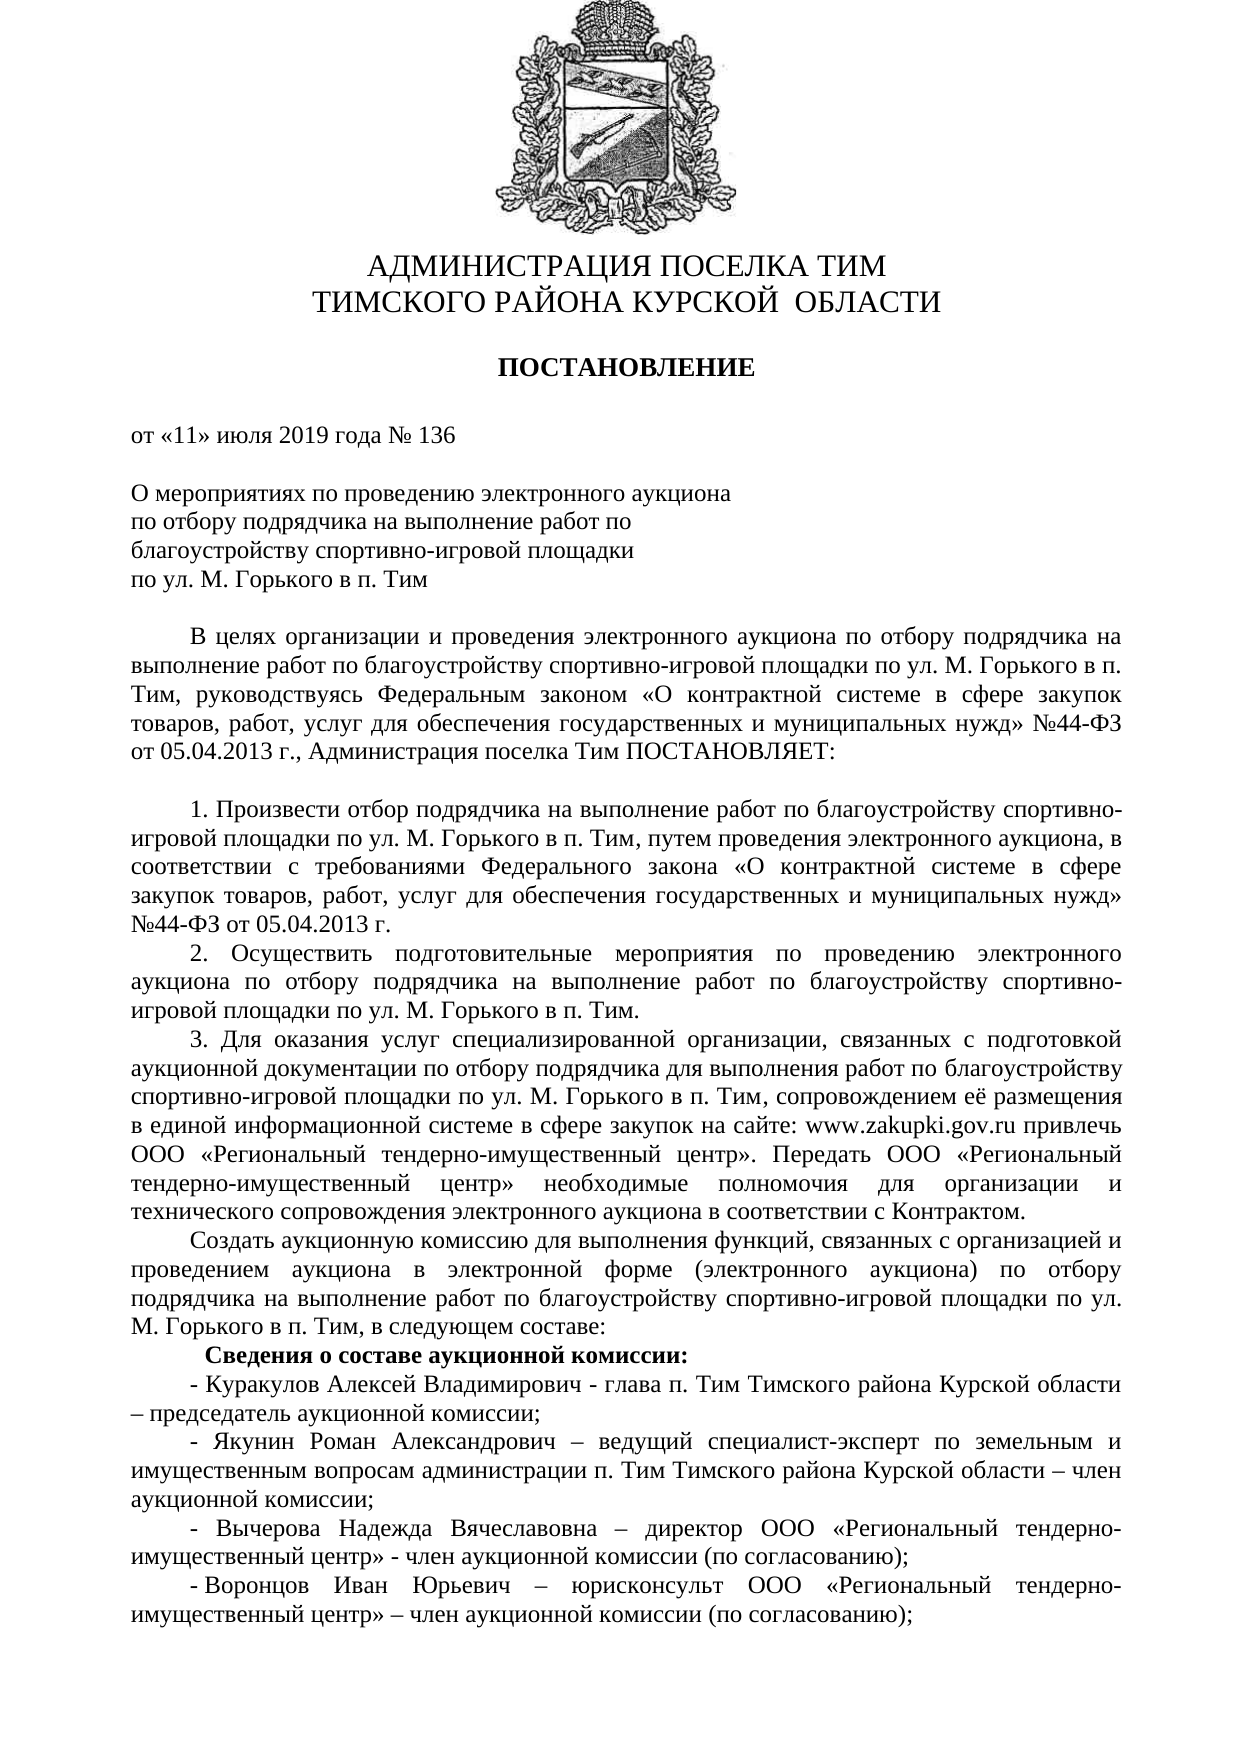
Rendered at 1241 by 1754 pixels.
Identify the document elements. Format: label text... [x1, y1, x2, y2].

text 1. Произвести отбор подрядчика на выполнение работ по благоустройству спортивно-игровой площадки по ул. М. Горького в п. Тим, путем проведения электронного аукциона, в соответствии с требованиями Федерального закона «О контрактной системе в сфере закупок товаров, работ, услуг для обеспечения государственных и муниципальных нужд» №44-ФЗ от 05.04.2013 г. [131, 794, 1123, 938]
text Создать аукционную комиссию для выполнения функций, связанных с организацией и проведением аукциона в электронной форме (электронного аукциона) по отбору подрядчика на выполнение работ по благоустройству спортивно-игровой площадки по ул. М. Горького в п. Тим, в следующем составе: [131, 1225, 1123, 1340]
text от «11» июля 2019 года № 136 [131, 420, 1123, 449]
text Сведения о составе аукционной комиссии: [131, 1340, 1123, 1369]
text ТИМСКОГО РАЙОНА КУРСКОЙ ОБЛАСТИ [131, 283, 1123, 319]
text 2. Осуществить подготовительные мероприятия по проведению электронного аукциона по отбору подрядчика на выполнение работ по благоустройству спортивно-игровой площадки по ул. М. Горького в п. Тим. [131, 938, 1123, 1024]
text - Вычерова Надежда Вячеславовна – директор ООО «Региональный тендерно-имущественный центр» - член аукционной комиссии (по согласованию); [131, 1513, 1123, 1570]
text В целях организации и проведения электронного аукциона по отбору подрядчика на выполнение работ по благоустройству спортивно-игровой площадки по ул. М. Горького в п. Тим, руководствуясь Федеральным законом «О контрактной системе в сфере закупок товаров, работ, услуг для обеспечения государственных и муниципальных нужд» №44-ФЗ от 05.04.2013 г., Администрация поселка Тим ПОСТАНОВЛЯЕТ: [131, 621, 1123, 765]
text - Якунин Роман Александрович – ведущий специалист-эксперт по земельным и имущественным вопросам администрации п. Тим Тимского района Курской области – член аукционной комиссии; [131, 1426, 1123, 1513]
text О мероприятиях по проведению электронного аукциона [131, 478, 1123, 506]
text благоустройству спортивно-игровой площадки [131, 535, 1123, 564]
text - Куракулов Алексей Владимирович - глава п. Тим Тимского района Курской области – председатель аукционной комиссии; [131, 1369, 1123, 1426]
picture [495, 0, 737, 235]
text - Воронцов Иван Юрьевич – юрисконсульт ООО «Региональный тендерно-имущественный центр» – член аукционной комиссии (по согласованию); [131, 1570, 1123, 1628]
text 3. Для оказания услуг специализированной организации, связанных с подготовкой аукционной документации по отбору подрядчика для выполнения работ по благоустройству спортивно-игровой площадки по ул. М. Горького в п. Тим, сопровождением её размещения в единой информационной системе в сфере закупок на сайте: www.zakupki.gov.ru привлечь ООО «Региональный тендерно-имущественный центр». Передать ООО «Региональный тендерно-имущественный центр» необходимые полномочия для организации и технического сопровождения электронного аукциона в соответствии с Контрактом. [131, 1024, 1123, 1225]
text АДМИНИСТРАЦИЯ ПОСЕЛКА ТИМ [131, 248, 1123, 283]
text по ул. М. Горького в п. Тим [131, 564, 1123, 593]
text ПОСТАНОВЛЕНИЕ [131, 351, 1123, 382]
text по отбору подрядчика на выполнение работ по [131, 506, 1123, 535]
